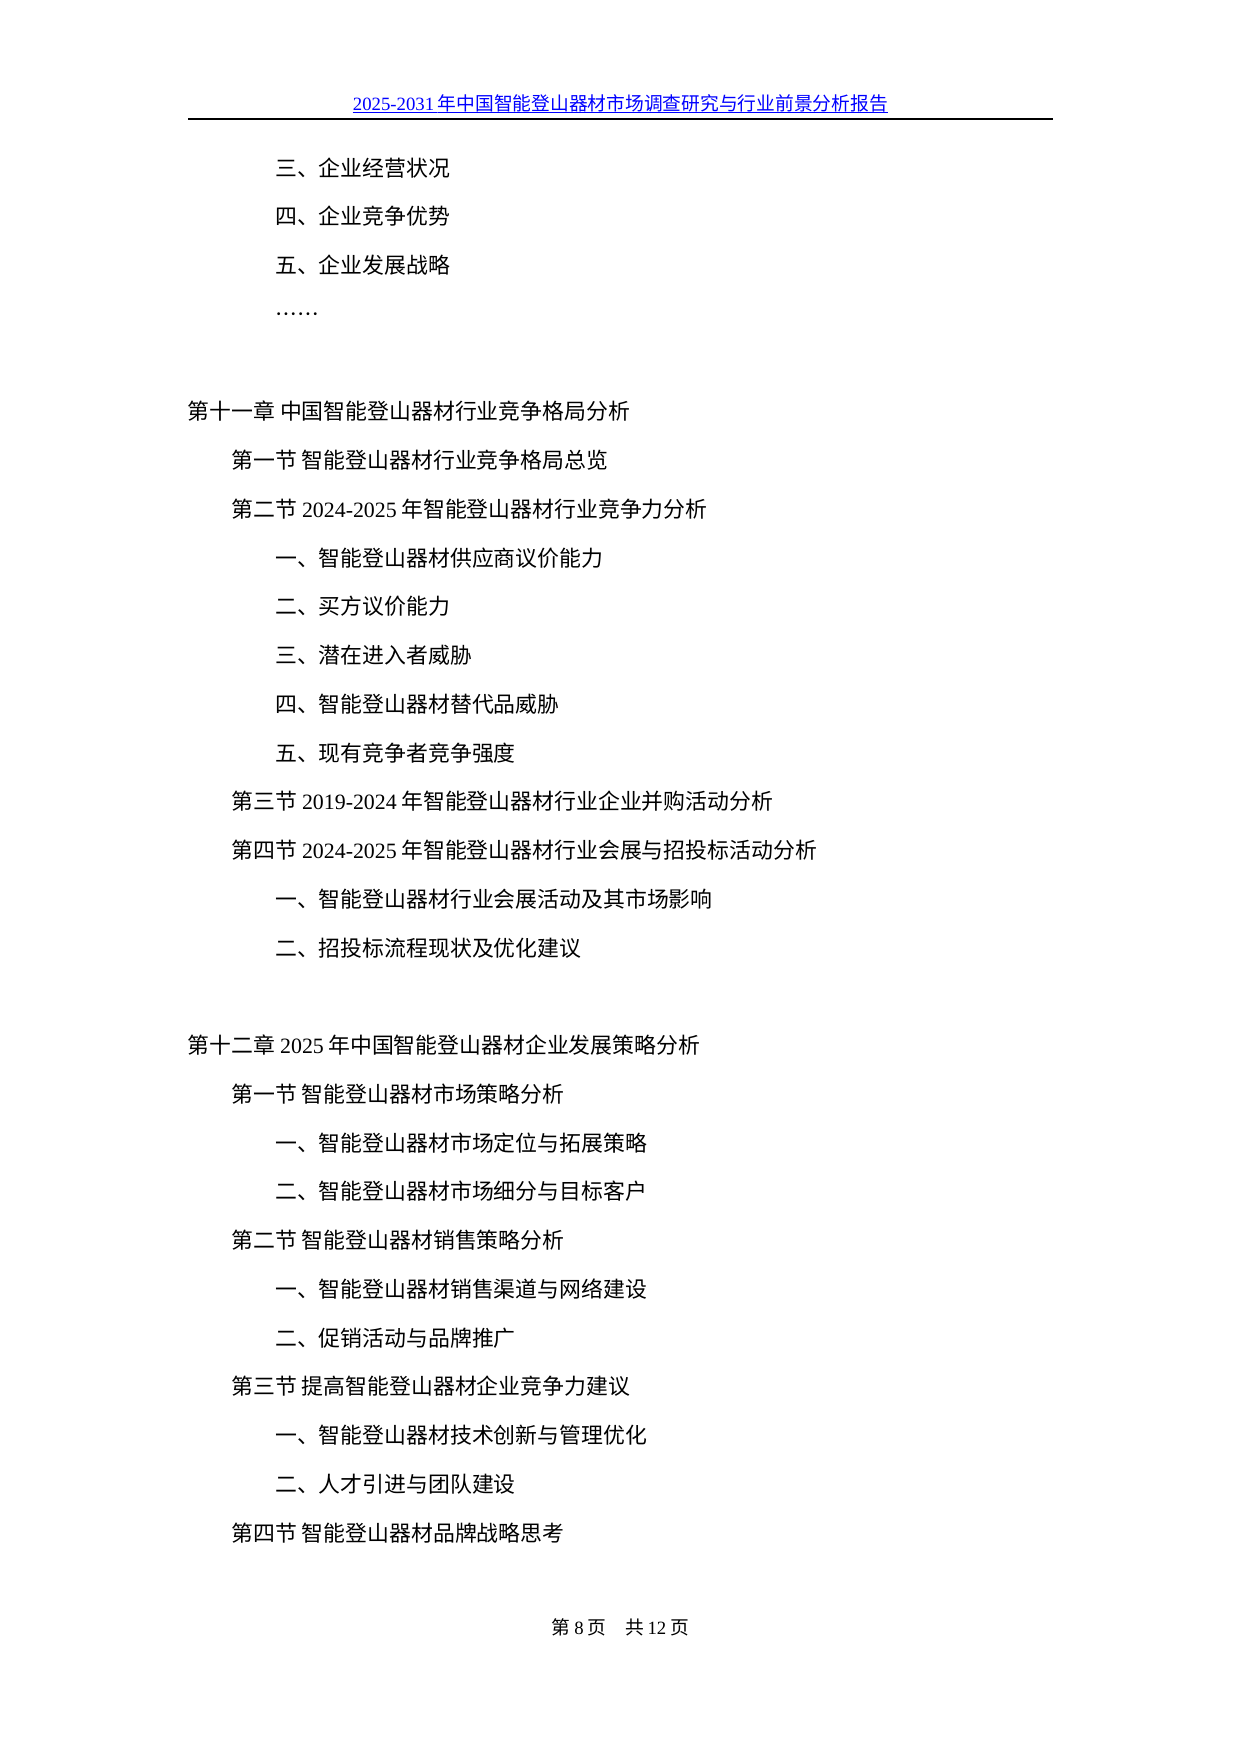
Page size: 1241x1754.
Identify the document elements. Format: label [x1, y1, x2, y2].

text [187, 150, 1053, 1548]
